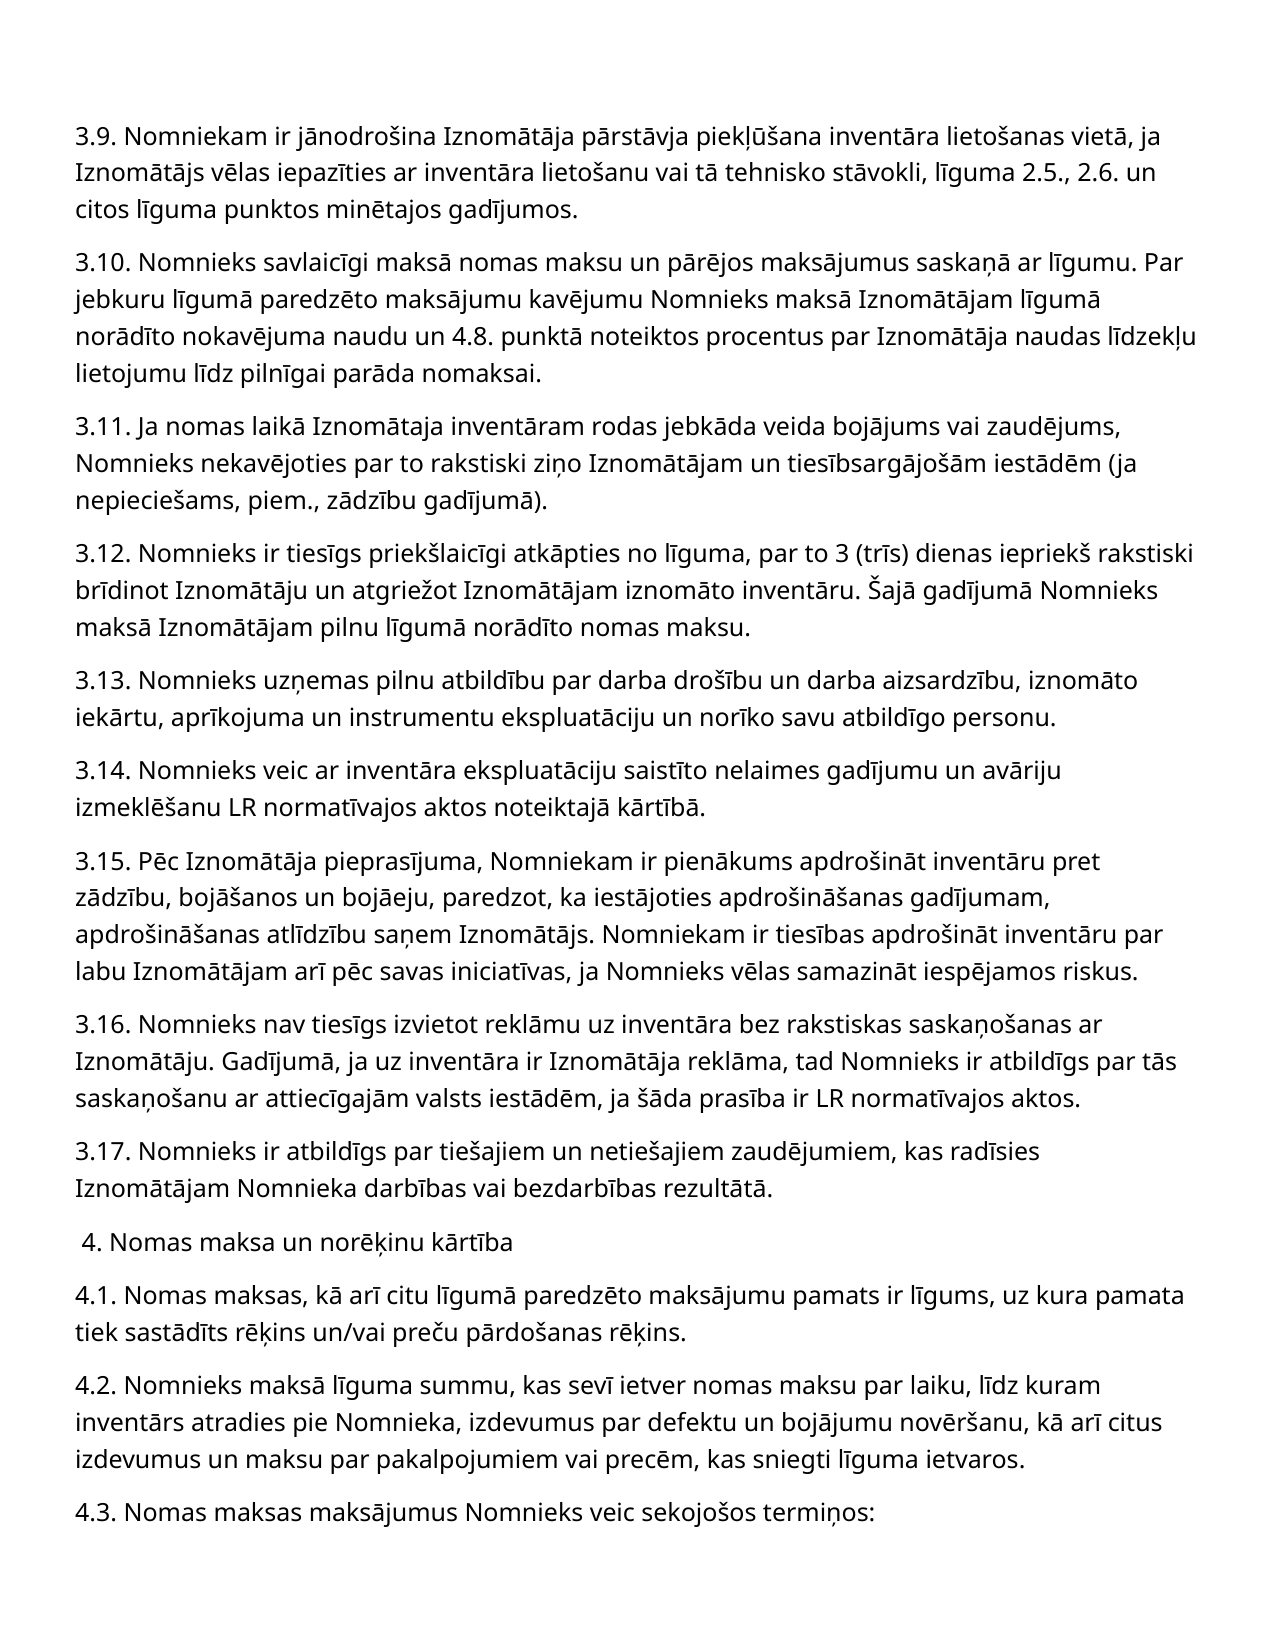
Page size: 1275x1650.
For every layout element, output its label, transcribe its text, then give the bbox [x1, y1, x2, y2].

text 3.10. Nomnieks savlaicīgi maksā nomas maksu un pārējos maksājumus saskaņā ar līgumu. Par jebkuru līgumā paredzēto maksājumu kavējumu Nomnieks maksā Iznomātājam līgumā norādīto nokavējuma naudu un 4.8. punktā noteiktos procentus par Iznomātāja naudas līdzekļu lietojumu līdz pilnīgai parāda nomaksai. [75, 245, 1200, 389]
text 3.9. Nomniekam ir jānodrošina Iznomātāja pārstāvja piekļūšana inventāra lietošanas vietā, ja Iznomātājs vēlas iepazīties ar inventāra lietošanu vai tā tehnisko stāvokli, līguma 2.5., 2.6. un citos līguma punktos minētajos gadījumos. [75, 118, 1200, 226]
text 3.11. Ja nomas laikā Iznomātaja inventāram rodas jebkāda veida bojājums vai zaudējums, Nomnieks nekavējoties par to rakstiski ziņo Iznomātājam un tiesībsargājošām iestādēm (ja nepieciešams, piem., zādzību gadījumā). [75, 409, 1200, 516]
text 3.15. Pēc Iznomātāja pieprasījuma, Nomniekam ir pienākums apdrošināt inventāru pret zādzību, bojāšanos un bojāeju, paredzot, ka iestājoties apdrošināšanas gadījumam, apdrošināšanas atlīdzību saņem Iznomātājs. Nomniekam ir tiesības apdrošināt inventāru par labu Iznomātājam arī pēc savas iniciatīvas, ja Nomnieks vēlas samazināt iespējamos riskus. [75, 843, 1200, 988]
text 4. Nomas maksa un norēķinu kārtība [75, 1224, 1200, 1258]
text 4.2. Nomnieks maksā līguma summu, kas sevī ietver nomas maksu par laiku, līdz kuram inventārs atradies pie Nomnieka, izdevumus par defektu un bojājumu novēršanu, kā arī citus izdevumus un maksu par pakalpojumiem vai precēm, kas sniegti līguma ietvaros. [75, 1368, 1200, 1475]
text 3.16. Nomnieks nav tiesīgs izvietot reklāmu uz inventāra bez rakstiskas saskaņošanas ar Iznomātāju. Gadījumā, ja uz inventāra ir Iznomātāja reklāma, tad Nomnieks ir atbildīgs par tās saskaņošanu ar attiecīgajām valsts iestādēm, ja šāda prasība ir LR normatīvajos aktos. [75, 1007, 1200, 1114]
text 3.17. Nomnieks ir atbildīgs par tiešajiem un netiešajiem zaudējumiem, kas radīsies Iznomātājam Nomnieka darbības vai bezdarbības rezultātā. [75, 1134, 1200, 1205]
text 3.14. Nomnieks veic ar inventāra ekspluatāciju saistīto nelaimes gadījumu un avāriju izmeklēšanu LR normatīvajos aktos noteiktajā kārtībā. [75, 753, 1200, 824]
text 3.13. Nomnieks uzņemas pilnu atbildību par darba drošību un darba aizsardzību, iznomāto iekārtu, aprīkojuma un instrumentu ekspluatāciju un norīko savu atbildīgo personu. [75, 663, 1200, 734]
text 4.1. Nomas maksas, kā arī citu līgumā paredzēto maksājumu pamats ir līgums, uz kura pamata tiek sastādīts rēķins un/vai preču pārdošanas rēķins. [75, 1278, 1200, 1348]
text 4.3. Nomas maksas maksājumus Nomnieks veic sekojošos termiņos: [75, 1495, 1200, 1529]
text 3.12. Nomnieks ir tiesīgs priekšlaicīgi atkāpties no līguma, par to 3 (trīs) dienas iepriekš rakstiski brīdinot Iznomātāju un atgriežot Iznomātājam iznomāto inventāru. Šajā gadījumā Nomnieks maksā Iznomātājam pilnu līgumā norādīto nomas maksu. [75, 536, 1200, 643]
